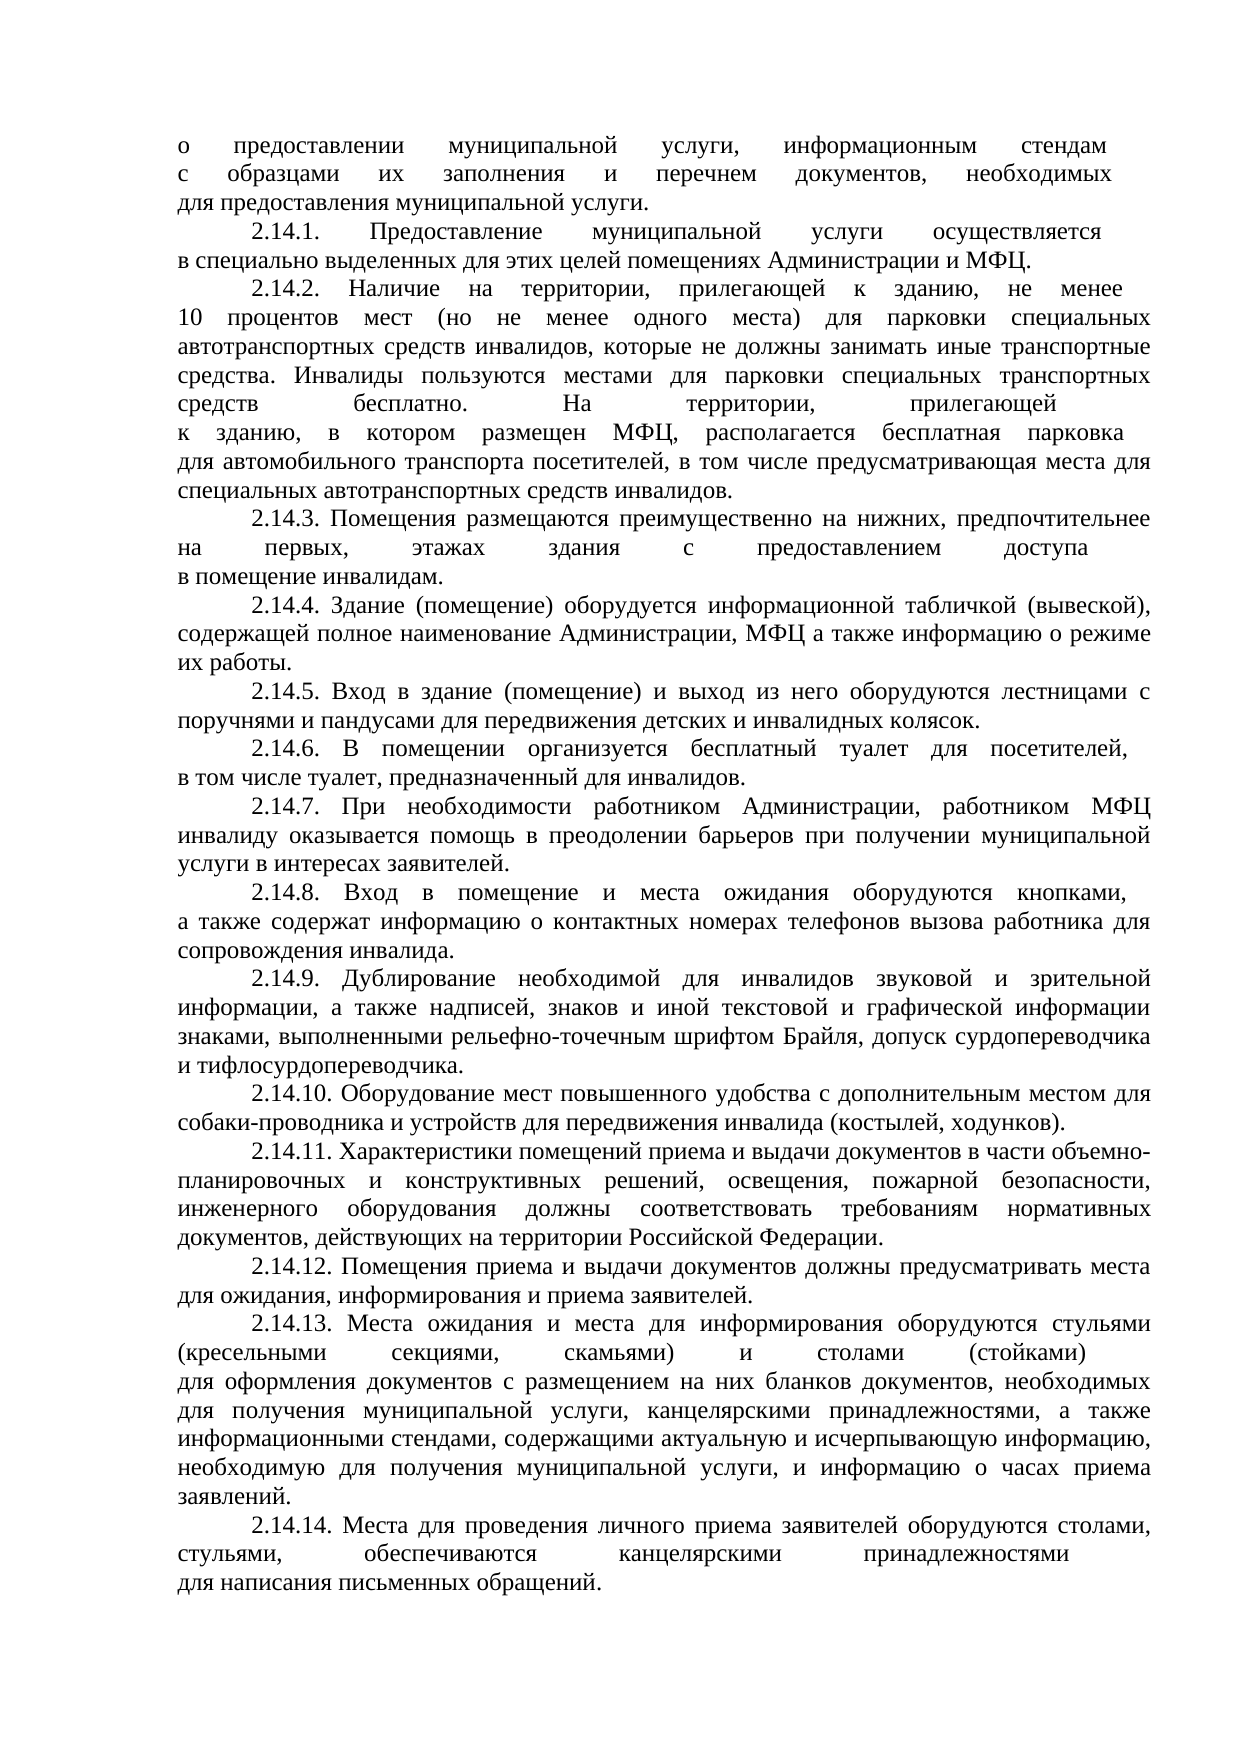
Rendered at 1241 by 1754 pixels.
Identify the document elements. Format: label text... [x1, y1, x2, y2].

text 2.14.4. Здание (помещение) оборудуется информационной табличкой (вывеской), содержащей полное наименование Администрации, МФЦ а также информацию о режиме их работы. [177, 590, 1152, 676]
text 2.14.5. Вход в здание (помещение) и выход из него оборудуются лестницами с поручнями и пандусами для передвижения детских и инвалидных колясок. [177, 676, 1152, 733]
text 2.14.12. Помещения приема и выдачи документов должны предусматривать места для ожидания, информирования и приема заявителей. [177, 1251, 1152, 1308]
text 2.14.8. Вход в помещение и места ожидания оборудуются кнопками, а также содержат информацию о контактных номерах телефонов вызова работника для сопровождения инвалида. [177, 877, 1152, 963]
text 2.14.2. Наличие на территории, прилегающей к зданию, не менее 10 процентов мест (но не менее одного места) для парковки специальных автотранспортных средств инвалидов, которые не должны занимать иные транспортные средства. Инвалиды пользуются местами для парковки специальных транспортных средств бесплатно. На территории, прилегающей к зданию, в котором размещен МФЦ, располагается бесплатная парковка для автомобильного транспорта посетителей, в том числе предусматривающая места для специальных автотранспортных средств инвалидов. [177, 273, 1152, 503]
text 2.14.3. Помещения размещаются преимущественно на нижних, предпочтительнее на первых, этажах здания с предоставлением доступа в помещение инвалидам. [177, 503, 1152, 590]
text 2.14.11. Характеристики помещений приема и выдачи документов в части объемно-планировочных и конструктивных решений, освещения, пожарной безопасности, инженерного оборудования должны соответствовать требованиям нормативных документов, действующих на территории Российской Федерации. [177, 1136, 1152, 1251]
text 2.14.10. Оборудование мест повышенного удобства с дополнительным местом для собаки-проводника и устройств для передвижения инвалида (костылей, ходунков). [177, 1078, 1152, 1136]
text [177, 130, 1152, 216]
text 2.14.13. Места ожидания и места для информирования оборудуются стульями (кресельными секциями, скамьями) и столами (стойками) для оформления документов с размещением на них бланков документов, необходимых для получения муниципальной услуги, канцелярскими принадлежностями, а также информационными стендами, содержащими актуальную и исчерпывающую информацию, необходимую для получения муниципальной услуги, и информацию о часах приема заявлений. [177, 1308, 1152, 1510]
text 2.14.14. Места для проведения личного приема заявителей оборудуются столами, стульями, обеспечиваются канцелярскими принадлежностями для написания письменных обращений. [177, 1510, 1152, 1596]
text 2.14.9. Дублирование необходимой для инвалидов звуковой и зрительной информации, а также надписей, знаков и иной текстовой и графической информации знаками, выполненными рельефно-точечным шрифтом Брайля, допуск сурдопереводчика и тифлосурдопереводчика. [177, 963, 1152, 1078]
text 2.14.6. В помещении организуется бесплатный туалет для посетителей, в том числе туалет, предназначенный для инвалидов. [177, 733, 1152, 791]
text 2.14.7. При необходимости работником Администрации, работником МФЦ инвалиду оказывается помощь в преодолении барьеров при получении муниципальной услуги в интересах заявителей. [177, 791, 1152, 877]
text 2.14.1. Предоставление муниципальной услуги осуществляется в специально выделенных для этих целей помещениях Администрации и МФЦ. [177, 216, 1152, 273]
